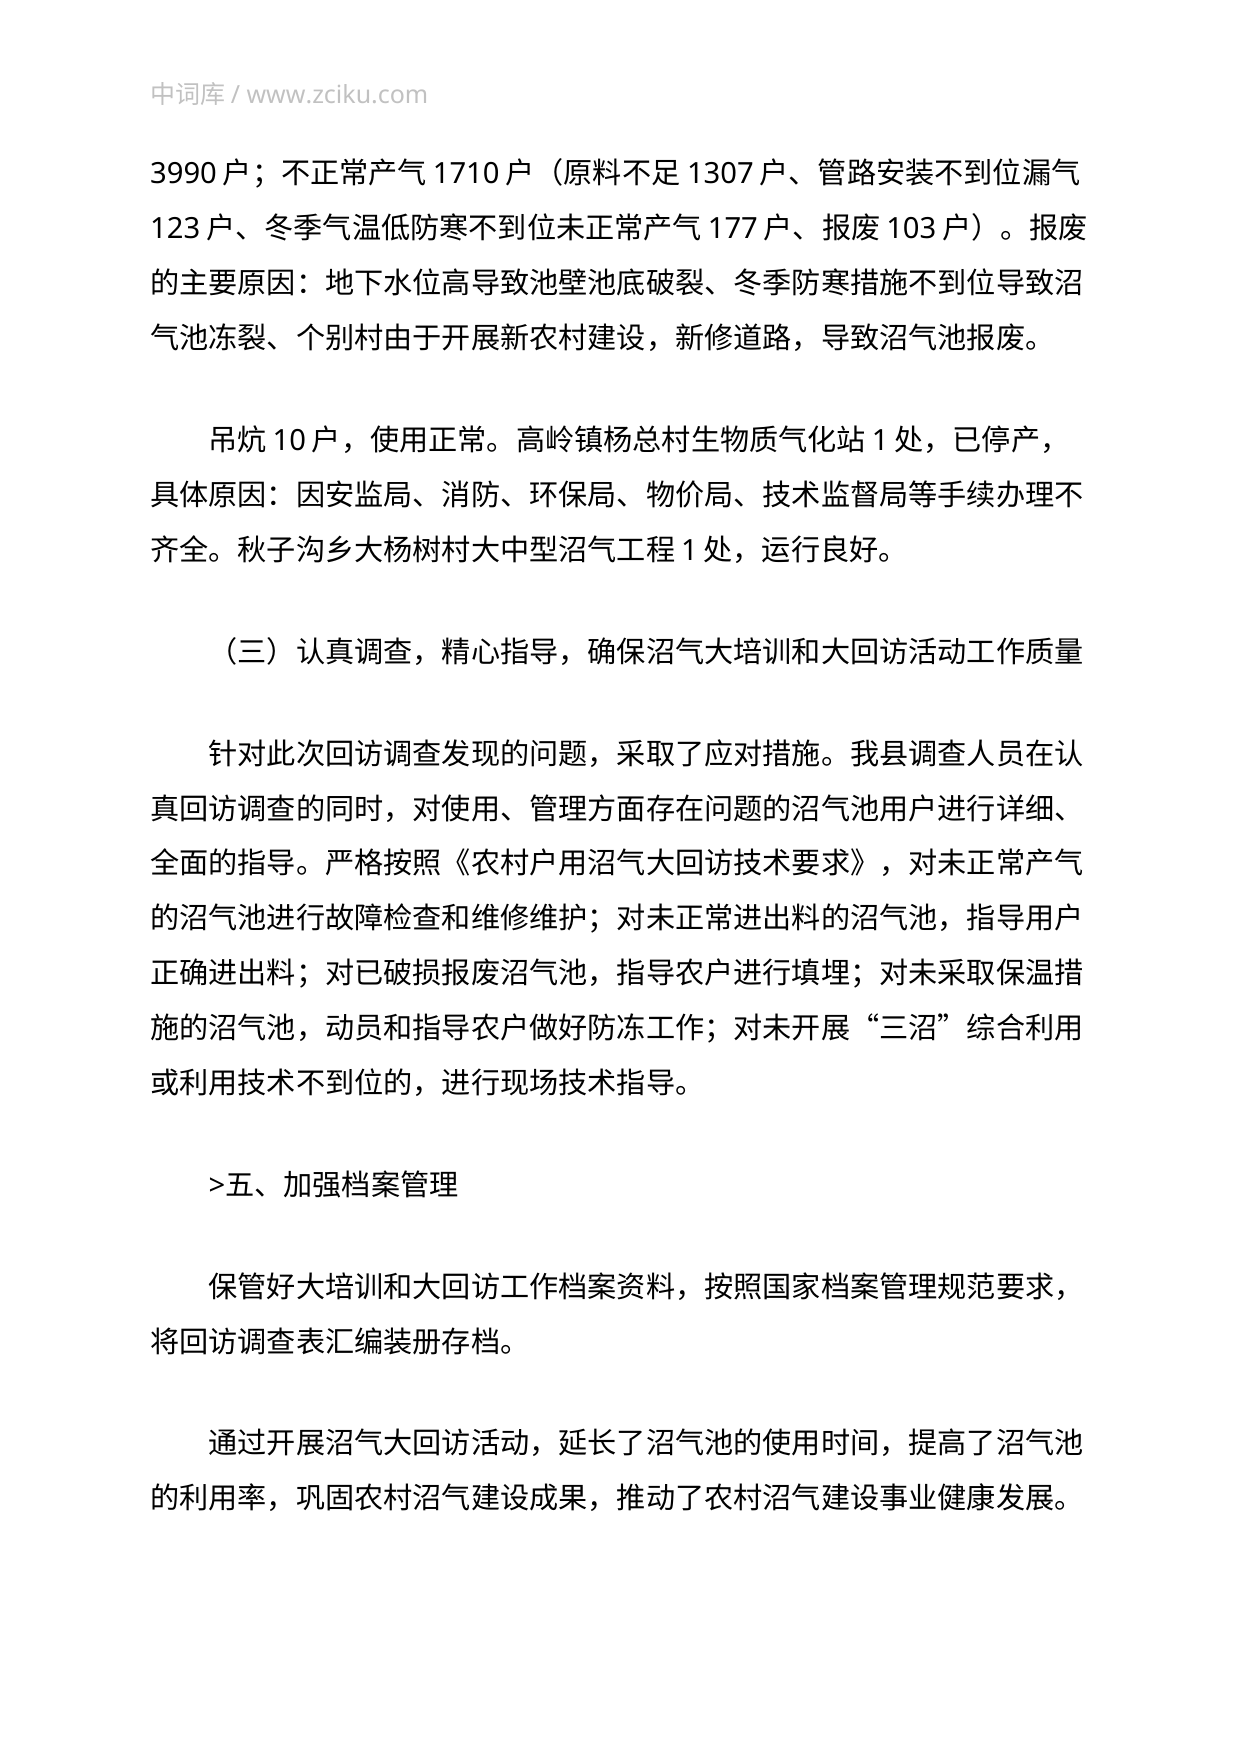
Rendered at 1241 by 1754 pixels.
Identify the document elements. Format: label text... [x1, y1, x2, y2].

text 吊炕10户，使用正常。高岭镇杨总村生物质气化站1处，已停产，具体原因：因安监局、消防、环保局、物价局、技术监督局等手续办理不齐全。秋子沟乡大杨树村大中型沼气工程1处，运行良好。 [150, 417, 1090, 569]
text 保管好大培训和大回访工作档案资料，按照国家档案管理规范要求，将回访调查表汇编装册存档。 [150, 1263, 1090, 1361]
text 针对此次回访调查发现的问题，采取了应对措施。我县调查人员在认真回访调查的同时，对使用、管理方面存在问题的沼气池用户进行详细、全面的指导。严格按照《农村户用沼气大回访技术要求》，对未正常产气的沼气池进行故障检查和维修维护；对未正常进出料的沼气池，指导用户正确进出料；对已破损报废沼气池，指导农户进行填埋；对未采取保温措施的沼气池，动员和指导农户做好防冻工作；对未开展“三沼”综合利用或利用技术不到位的，进行现场技术指导。 [150, 730, 1090, 1102]
text >五、加强档案管理 [150, 1161, 1090, 1204]
text （三）认真调查，精心指导，确保沼气大培训和大回访活动工作质量 [150, 628, 1090, 671]
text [150, 150, 1090, 357]
text 通过开展沼气大回访活动，延长了沼气池的使用时间，提高了沼气池的利用率，巩固农村沼气建设成果，推动了农村沼气建设事业健康发展。 [150, 1420, 1090, 1517]
